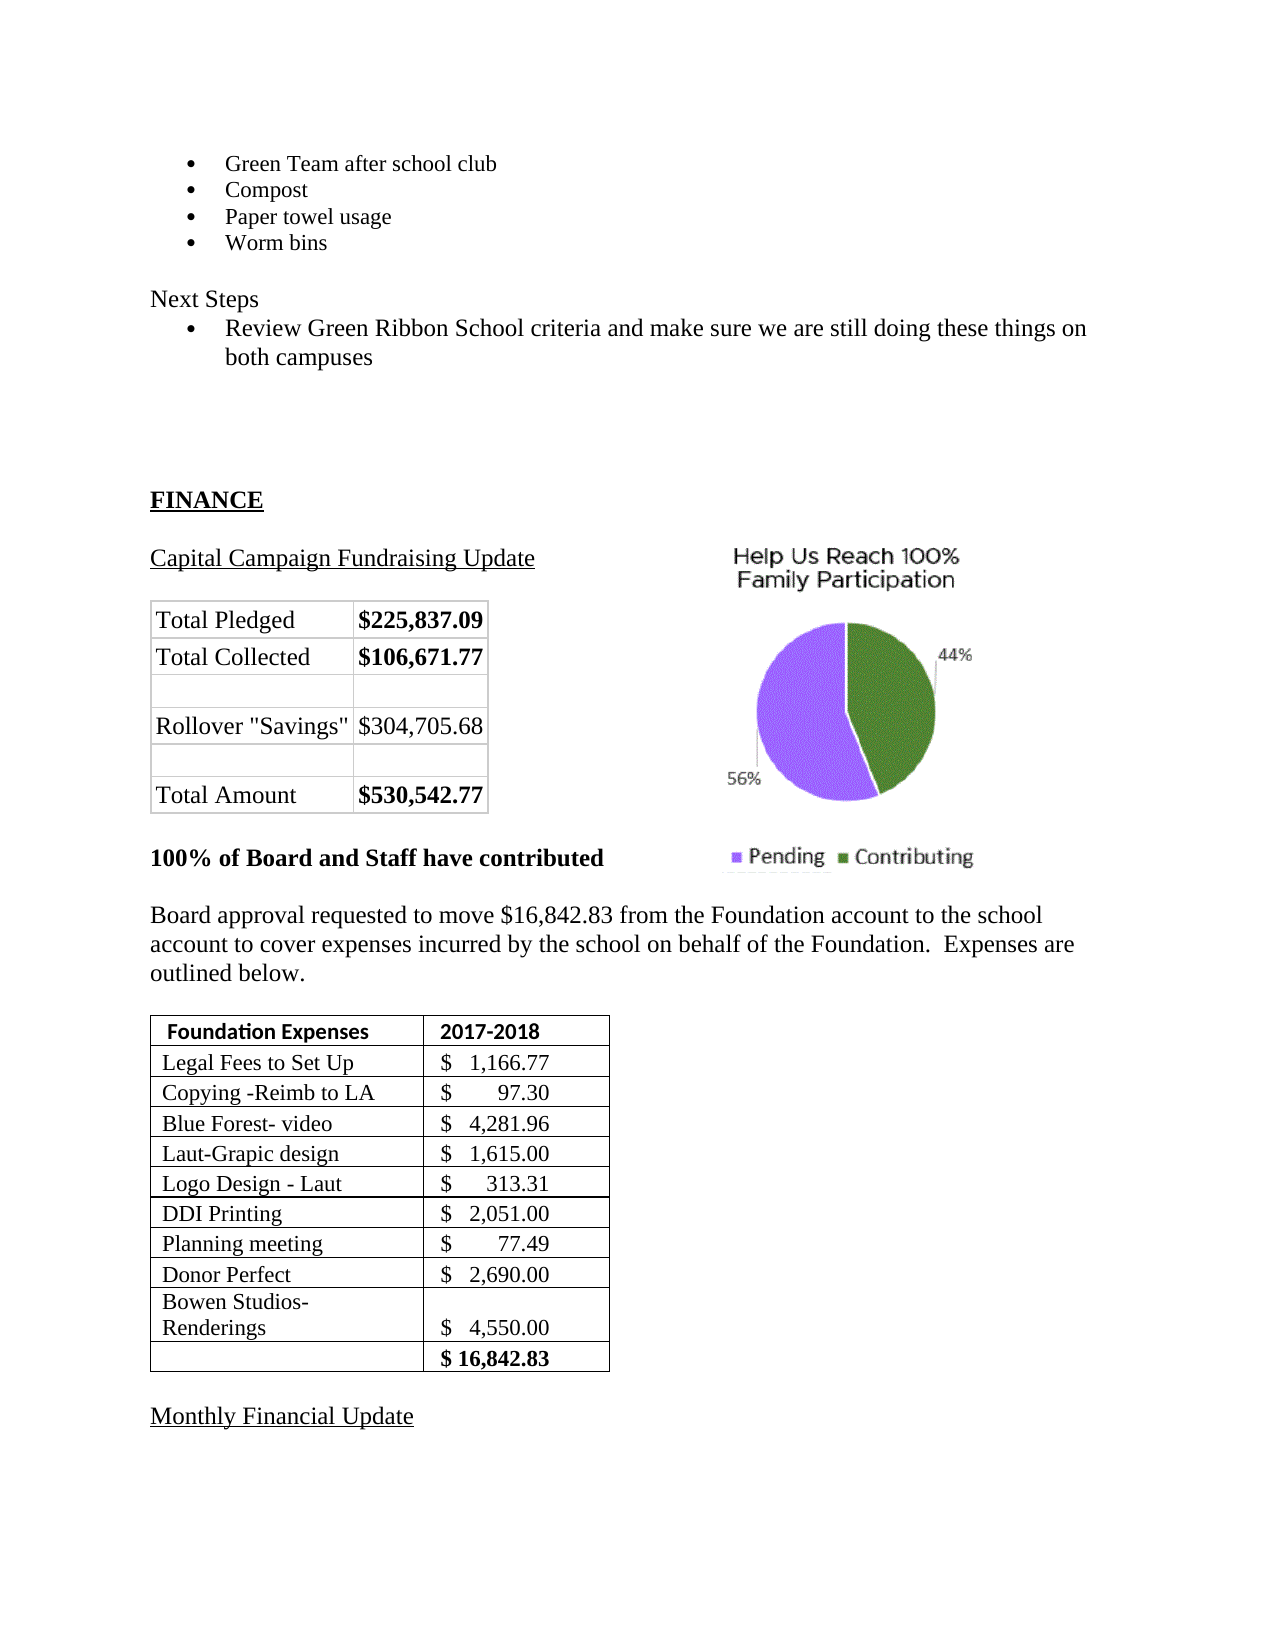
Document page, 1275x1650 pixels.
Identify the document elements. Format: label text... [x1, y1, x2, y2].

table_cell DDI Printing [151, 1198, 423, 1227]
table_header 2017-2018 [424, 1016, 609, 1045]
table_cell Donor Perfect [151, 1258, 423, 1287]
table_cell Copying -Reimb to LA [151, 1077, 423, 1106]
table_cell $ 97.30 [424, 1077, 609, 1106]
list Worm bins [187, 229, 1125, 255]
table_cell Legal Fees to Set Up [151, 1046, 423, 1076]
list Review Green Ribbon School criteria and make sure we are still doing these things on both campuses [187, 313, 1125, 370]
table_cell [152, 745, 353, 776]
table_cell Total Amount [152, 777, 353, 812]
table_cell Total Collected [152, 639, 353, 673]
list Paper towel usage [187, 203, 1125, 229]
picture [719, 572, 981, 843]
table_cell $ 2,690.00 [424, 1258, 609, 1287]
table_cell $106,671.77 [354, 639, 487, 673]
table_cell $ 1,615.00 [424, 1137, 609, 1166]
table_cell Laut-Grapic design [151, 1137, 423, 1166]
table_cell $ 2,051.00 [424, 1198, 609, 1227]
table_cell $ 77.49 [424, 1228, 609, 1257]
table_cell $ 4,281.96 [424, 1107, 609, 1136]
list Compost [187, 176, 1125, 203]
table_cell $ 16,842.83 [424, 1342, 609, 1371]
text Monthly Financial Update [150, 1401, 1125, 1429]
table_cell Planning meeting [151, 1228, 423, 1257]
text Capital Campaign Fundraising Update [150, 543, 1125, 572]
table_cell $304,705.68 [354, 708, 487, 743]
text FINANCE [150, 485, 1125, 514]
table_cell $530,542.77 [354, 777, 487, 812]
table_cell [354, 675, 487, 706]
list Green Team after school club [187, 150, 1125, 176]
table_cell $ 4,550.00 [424, 1288, 609, 1341]
table_cell [354, 745, 487, 776]
table_cell $ 313.31 [424, 1167, 609, 1196]
table_cell [152, 675, 353, 706]
table_header $225,837.09 [354, 602, 487, 637]
text Next Steps [150, 284, 1125, 313]
table_header Foundation Expenses [151, 1016, 423, 1045]
table_cell Bowen Studios- Renderings [151, 1288, 423, 1341]
table_header Total Pledged [152, 602, 353, 637]
text Board approval requested to move $16,842.83 from the Foundation account to the school account to cover expenses incurred by the school on behalf of the Foundation. Expenses are outlined below. [150, 900, 1125, 986]
table_cell Rollover "Savings" [152, 708, 353, 743]
table_cell Blue Forest- video [151, 1107, 423, 1136]
table_cell [151, 1342, 423, 1371]
text 100% of Board and Staff have contributed [150, 843, 1125, 871]
table_cell Logo Design - Laut [151, 1167, 423, 1196]
table_cell $ 1,166.77 [424, 1046, 609, 1076]
